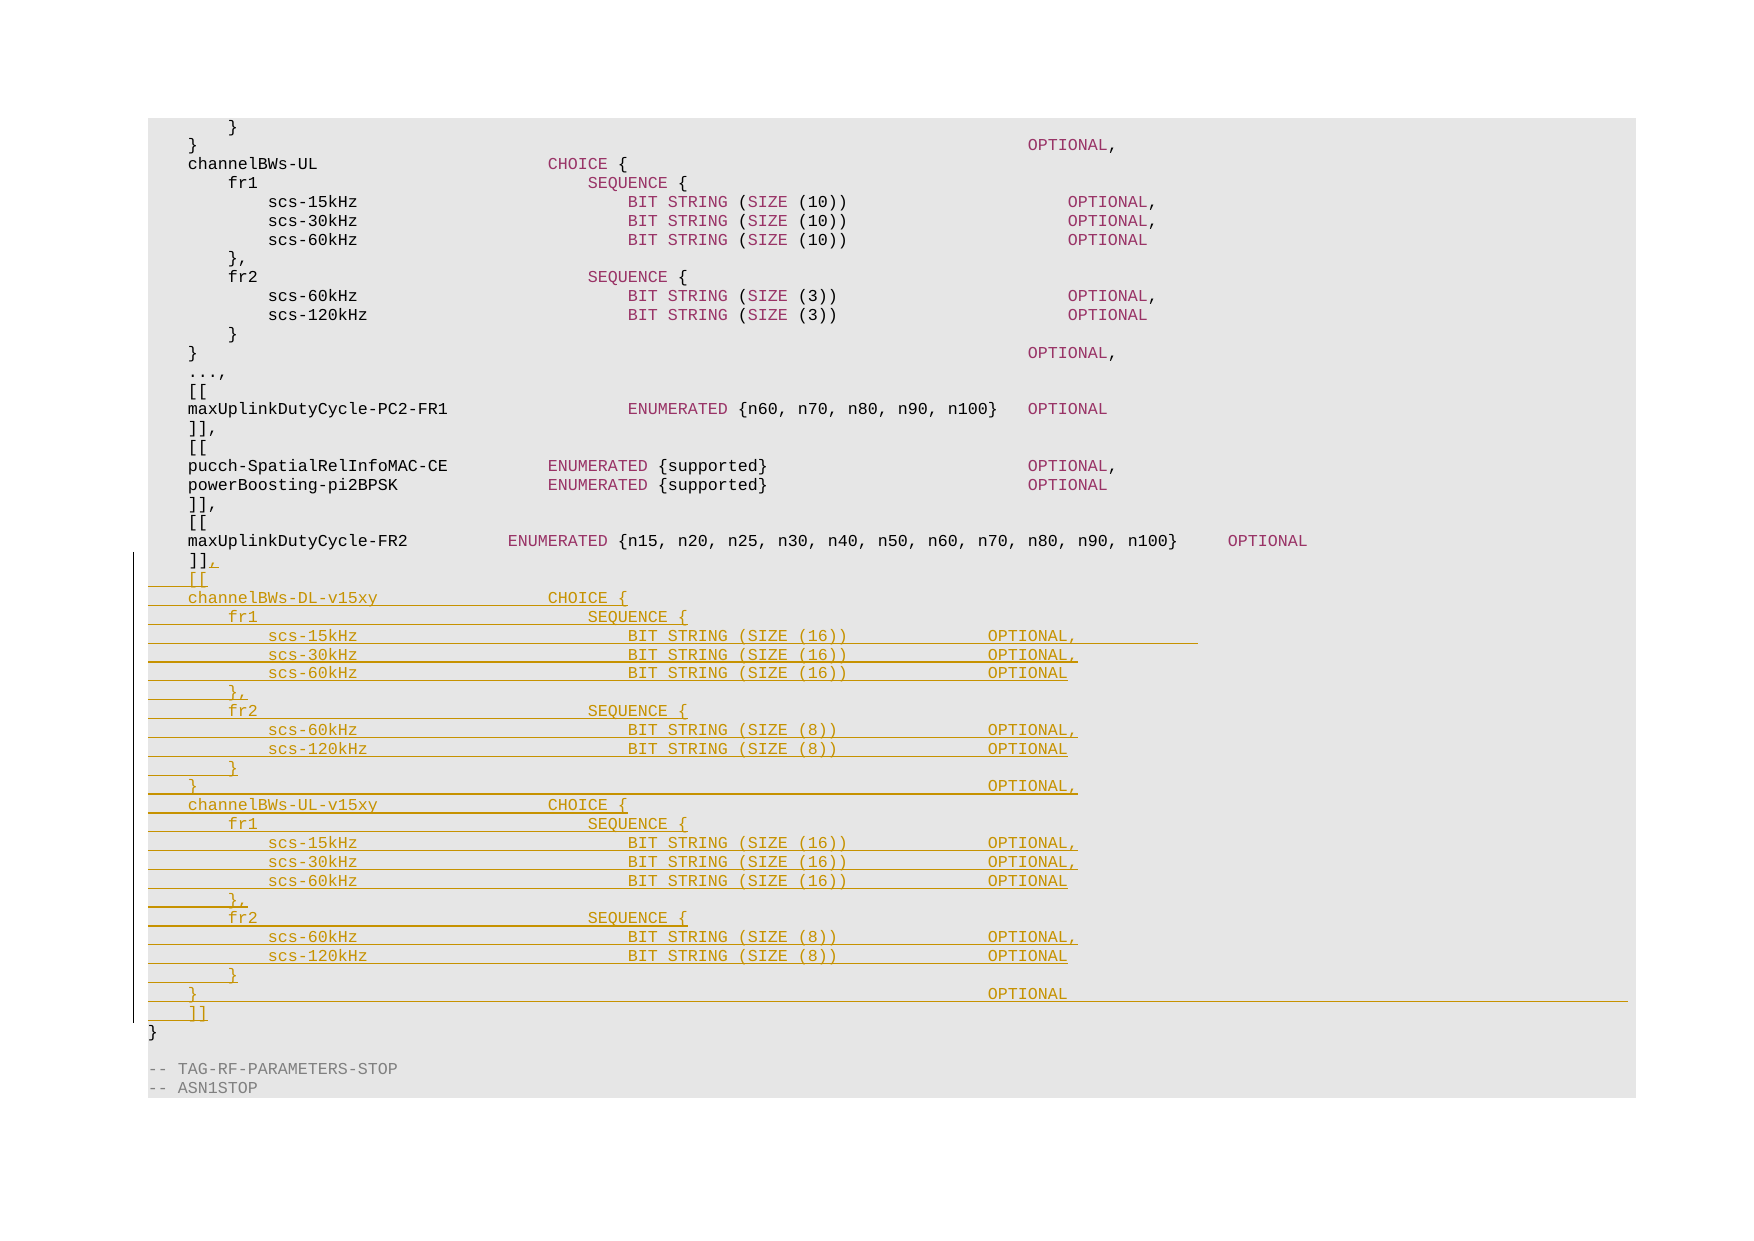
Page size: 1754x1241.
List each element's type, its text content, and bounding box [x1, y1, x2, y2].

text fr1 SEQUENCE { [148, 175, 1636, 193]
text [148, 231, 1636, 250]
text channelBWs-UL CHOICE { [148, 156, 1636, 175]
text scs-120kHz BIT STRING (SIZE (3)) OPTIONAL [148, 307, 1636, 326]
text ]], [148, 495, 1636, 514]
text -- TAG-RF-PARAMETERS-STOP [148, 1061, 1636, 1080]
text } [148, 1023, 1636, 1042]
text ..., [148, 363, 1636, 382]
text pucch-SpatialRelInfoMAC-CE ENUMERATED {supported} OPTIONAL, [148, 457, 1636, 476]
text scs-15kHz BIT STRING (SIZE (10)) OPTIONAL, [148, 193, 1636, 212]
text fr2 SEQUENCE { [148, 269, 1636, 288]
text maxUplinkDutyCycle-PC2-FR1 ENUMERATED {n60, n70, n80, n90, n100} OPTIONAL [148, 401, 1636, 420]
text } OPTIONAL, [148, 344, 1636, 363]
text ]], [148, 420, 1636, 439]
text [148, 212, 1636, 231]
text maxUplinkDutyCycle-FR2 ENUMERATED {n15, n20, n25, n30, n40, n50, n60, n70, n80, n90, n100} OPTIONAL [148, 533, 1636, 552]
text [[ [148, 439, 1636, 457]
text [[ [148, 514, 1636, 533]
text [[ [148, 382, 1636, 401]
text -- ASN1STOP [148, 1080, 1636, 1098]
text } OPTIONAL, [148, 137, 1636, 156]
text scs-60kHz BIT STRING (SIZE (3)) OPTIONAL, [148, 288, 1636, 307]
text ]] [148, 552, 1636, 571]
text }, [148, 250, 1636, 269]
text } [148, 118, 1636, 137]
text } [148, 326, 1636, 344]
text powerBoosting-pi2BPSK ENUMERATED {supported} OPTIONAL [148, 476, 1636, 495]
